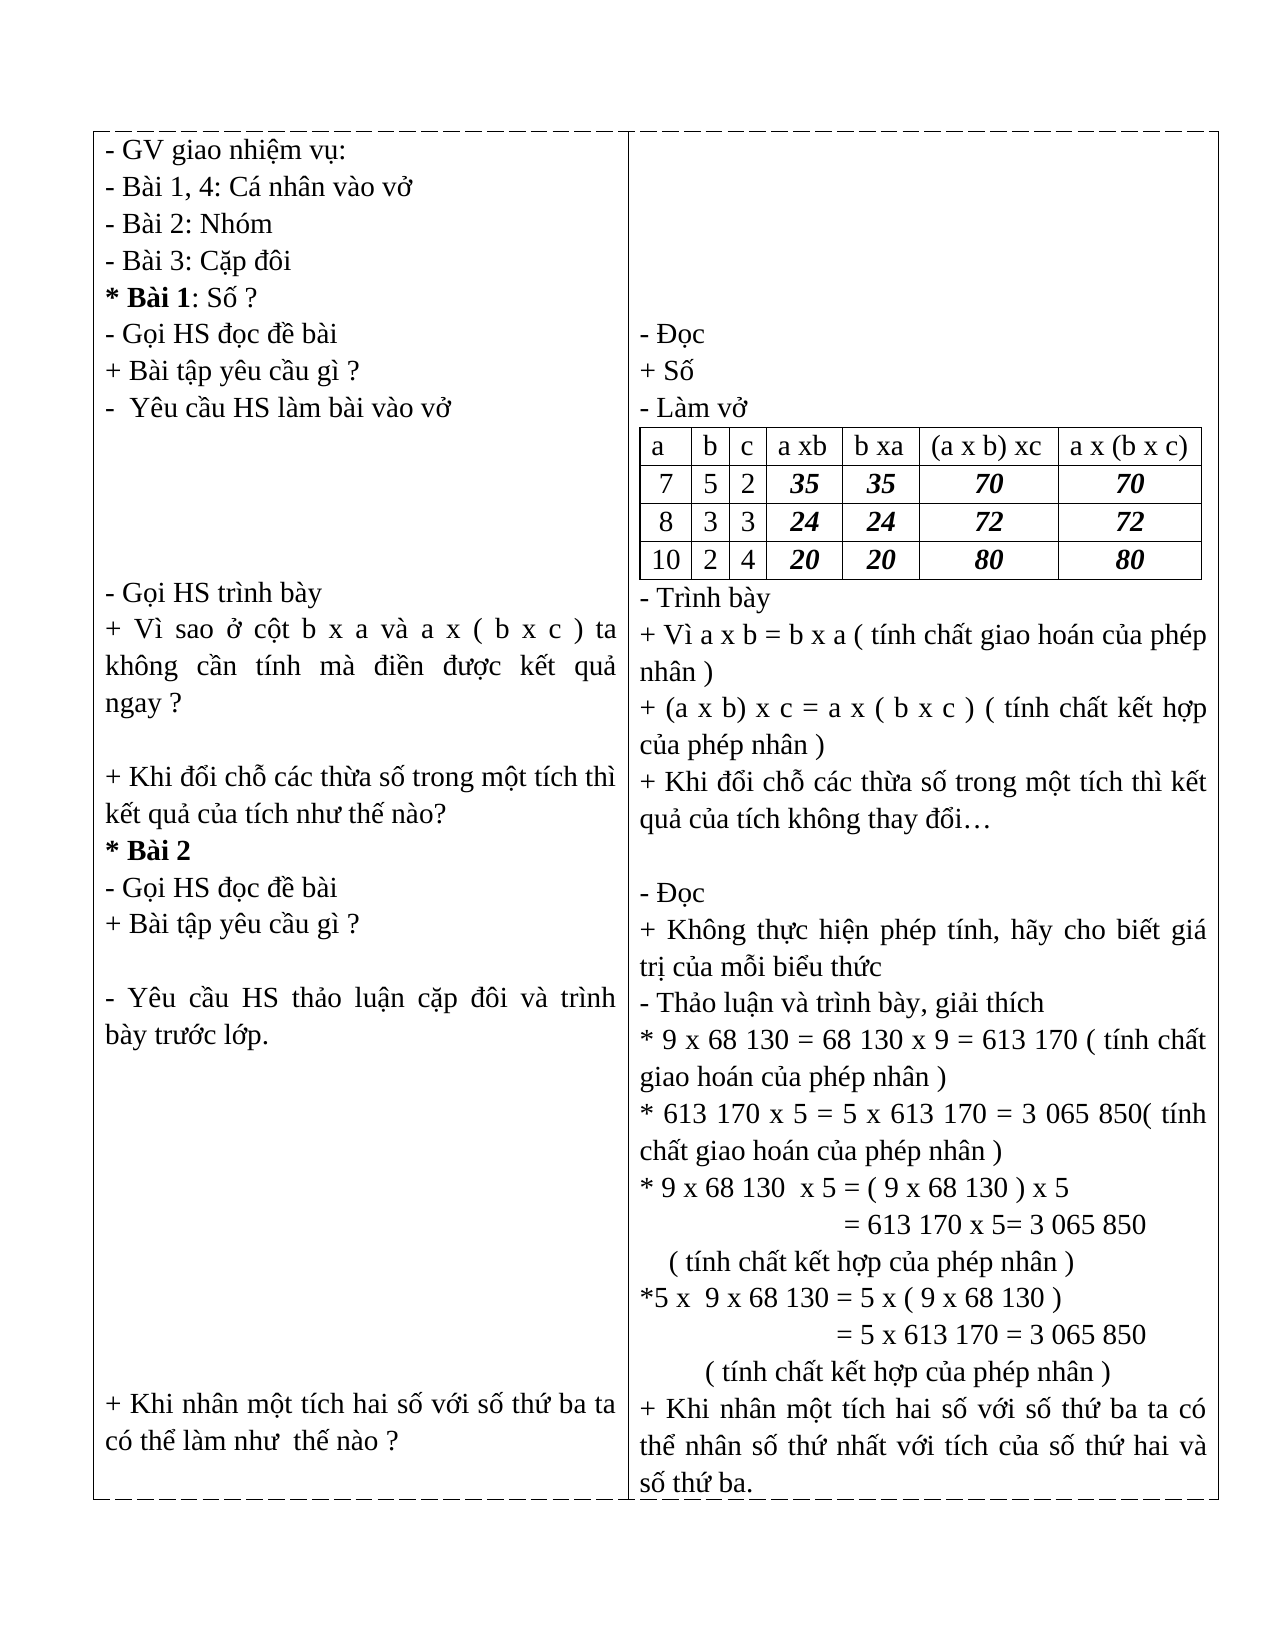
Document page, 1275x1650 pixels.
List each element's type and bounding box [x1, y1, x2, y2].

table_cell [94, 131, 628, 1498]
table_cell [629, 131, 1218, 1498]
